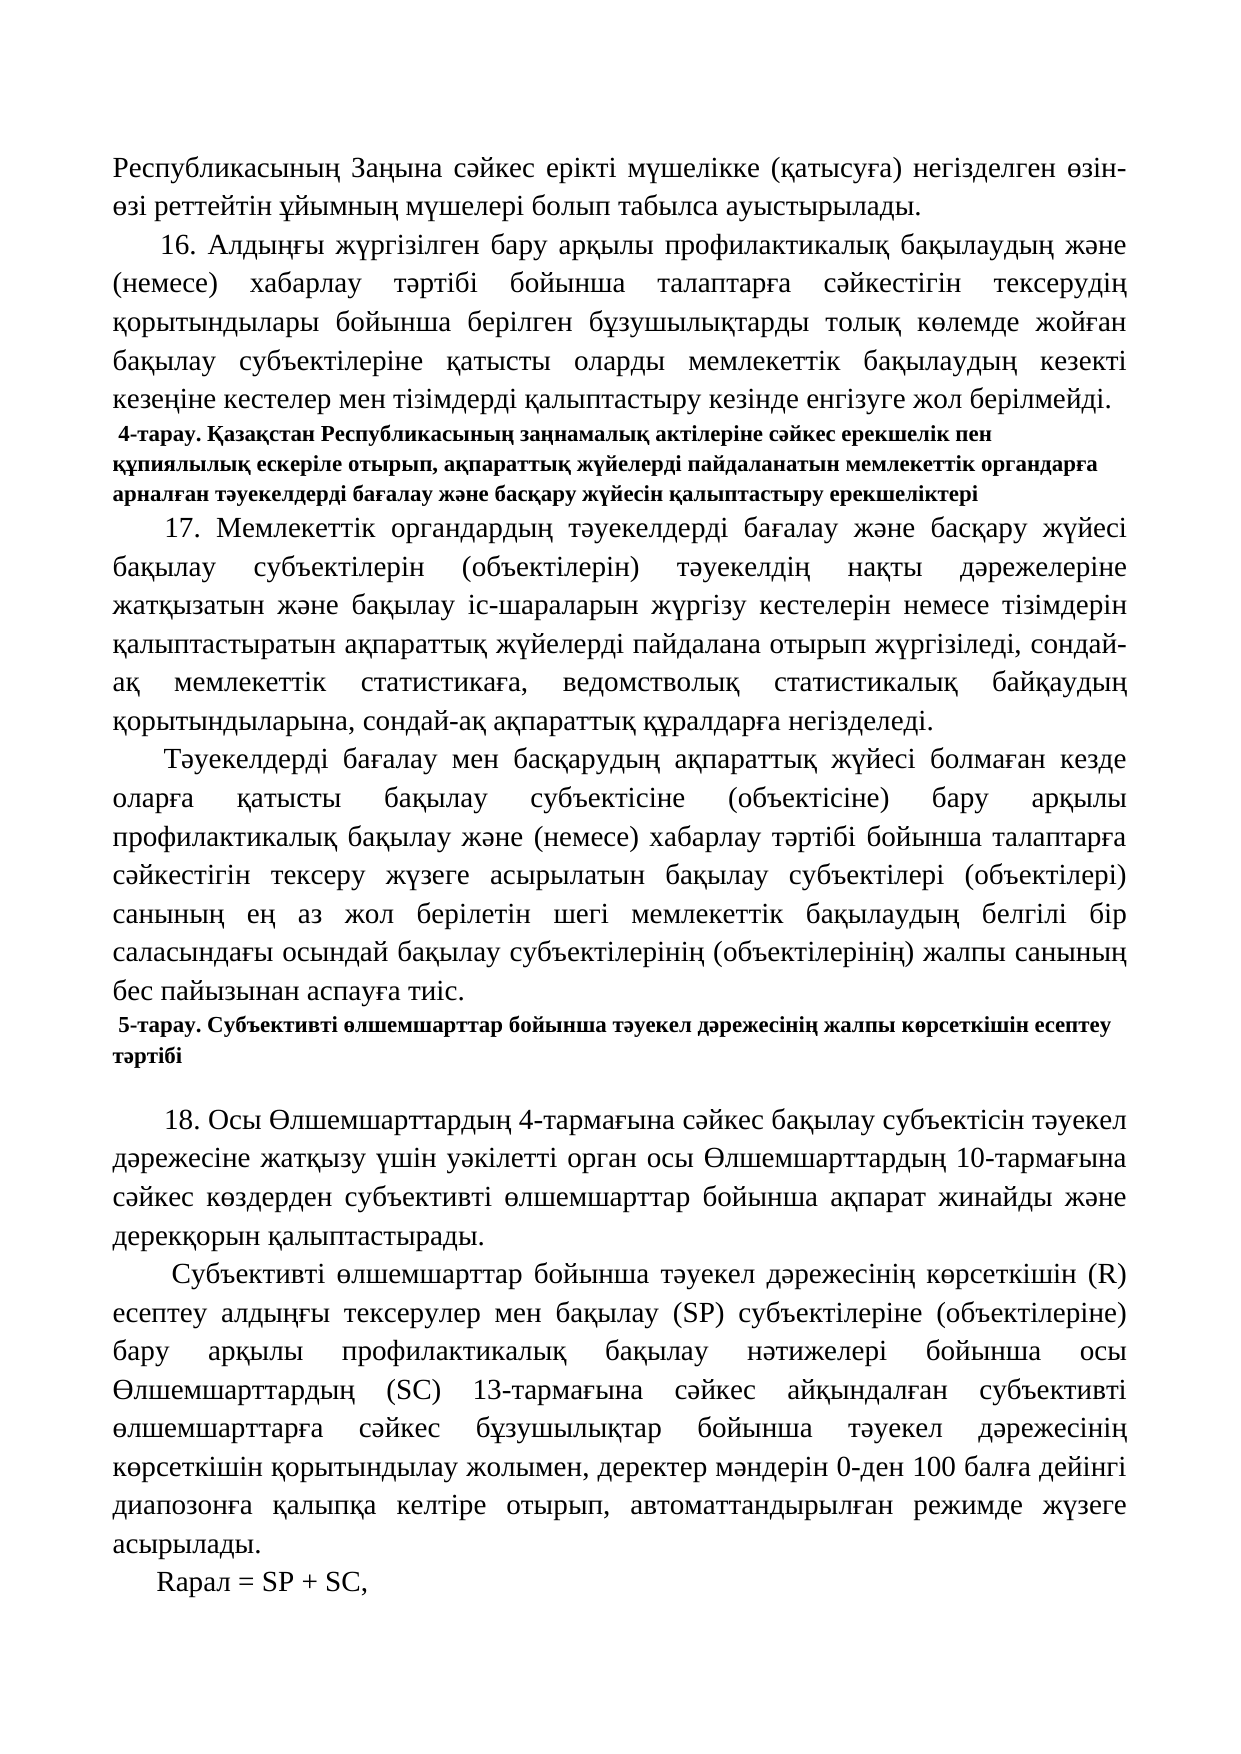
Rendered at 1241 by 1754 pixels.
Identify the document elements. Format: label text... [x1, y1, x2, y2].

text 17. Мемлекеттік органдардың тәуекелдерді бағалау және басқару жүйесі бақылау субъектілерін (объектілерін) тәуекелдің нақты дәрежелеріне жатқызатын және бақылау іс-шараларын жүргізу кестелерін немесе тізімдерін қалыптастыратын ақпараттық жүйелерді пайдалана отырып жүргізіледі, сондай-ақ мемлекеттік статистикаға, ведомстволық статистикалық байқаудың қорытындыларына, сондай-ақ ақпараттық құралдарға негізделеді. [112, 510, 1128, 737]
text 5-тарау. Субъективті өлшемшарттар бойынша тәуекел дәрежесінің жалпы көрсеткішін есептеу тәртібі [112, 1011, 1128, 1068]
text 4-тарау. Қазақстан Республикасының заңнамалық актілеріне сәйкес ерекшелік пен құпиялылық ескеріле отырып, ақпараттық жүйелерді пайдаланатын мемлекеттік органдарға арналған тәуекелдерді бағалау және басқару жүйесін қалыптастыру ерекшеліктері [112, 420, 1128, 507]
text Rарал = SP + SC, [112, 1564, 1128, 1598]
text 16. Алдыңғы жүргізілген бару арқылы профилактикалық бақылаудың және (немесе) хабарлау тәртібі бойынша талаптарға сәйкестігін тексерудің қорытындылары бойынша берілген бұзушылықтарды толық көлемде жойған бақылау субъектілеріне қатысты оларды мемлекеттік бақылаудың кезекті кезеңіне кестелер мен тізімдерді қалыптастыру кезінде енгізуге жол берілмейді. [112, 227, 1128, 415]
text Тәуекелдерді бағалау мен басқарудың ақпараттық жүйесі болмаған кезде оларға қатысты бақылау субъектісіне (объектісіне) бару арқылы профилактикалық бақылау және (немесе) хабарлау тәртібі бойынша талаптарға сәйкестігін тексеру жүзеге асырылатын бақылау субъектілері (объектілері) санының ең аз жол берілетін шегі мемлекеттік бақылаудың белгілі бір саласындағы осындай бақылау субъектілерінің (объектілерінің) жалпы санының бес пайызынан аспауға тиіс. [112, 742, 1128, 1006]
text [112, 150, 1128, 222]
text Субъективті өлшемшарттар бойынша тәуекел дәрежесінің көрсеткішін (R) есептеу алдыңғы тексерулер мен бақылау (SP) субъектілеріне (объектілеріне) бару арқылы профилактикалық бақылау нәтижелері бойынша осы Өлшемшарттардың (SC) 13-тармағына сәйкес айқындалған субъективті өлшемшарттарға сәйкес бұзушылықтар бойынша тәуекел дәрежесінің көрсеткішін қорытындылау жолымен, деректер мәндерін 0-ден 100 балға дейінгі диапозонға қалыпқа келтіре отырып, автоматтандырылған режимде жүзеге асырылады. [112, 1256, 1128, 1559]
text 18. Осы Өлшемшарттардың 4-тармағына сәйкес бақылау субъектісін тәуекел дәрежесіне жатқызу үшін уәкілетті орган осы Өлшемшарттардың 10-тармағына сәйкес көздерден субъективті өлшемшарттар бойынша ақпарат жинайды және дерекқорын қалыптастырады. [112, 1102, 1128, 1251]
